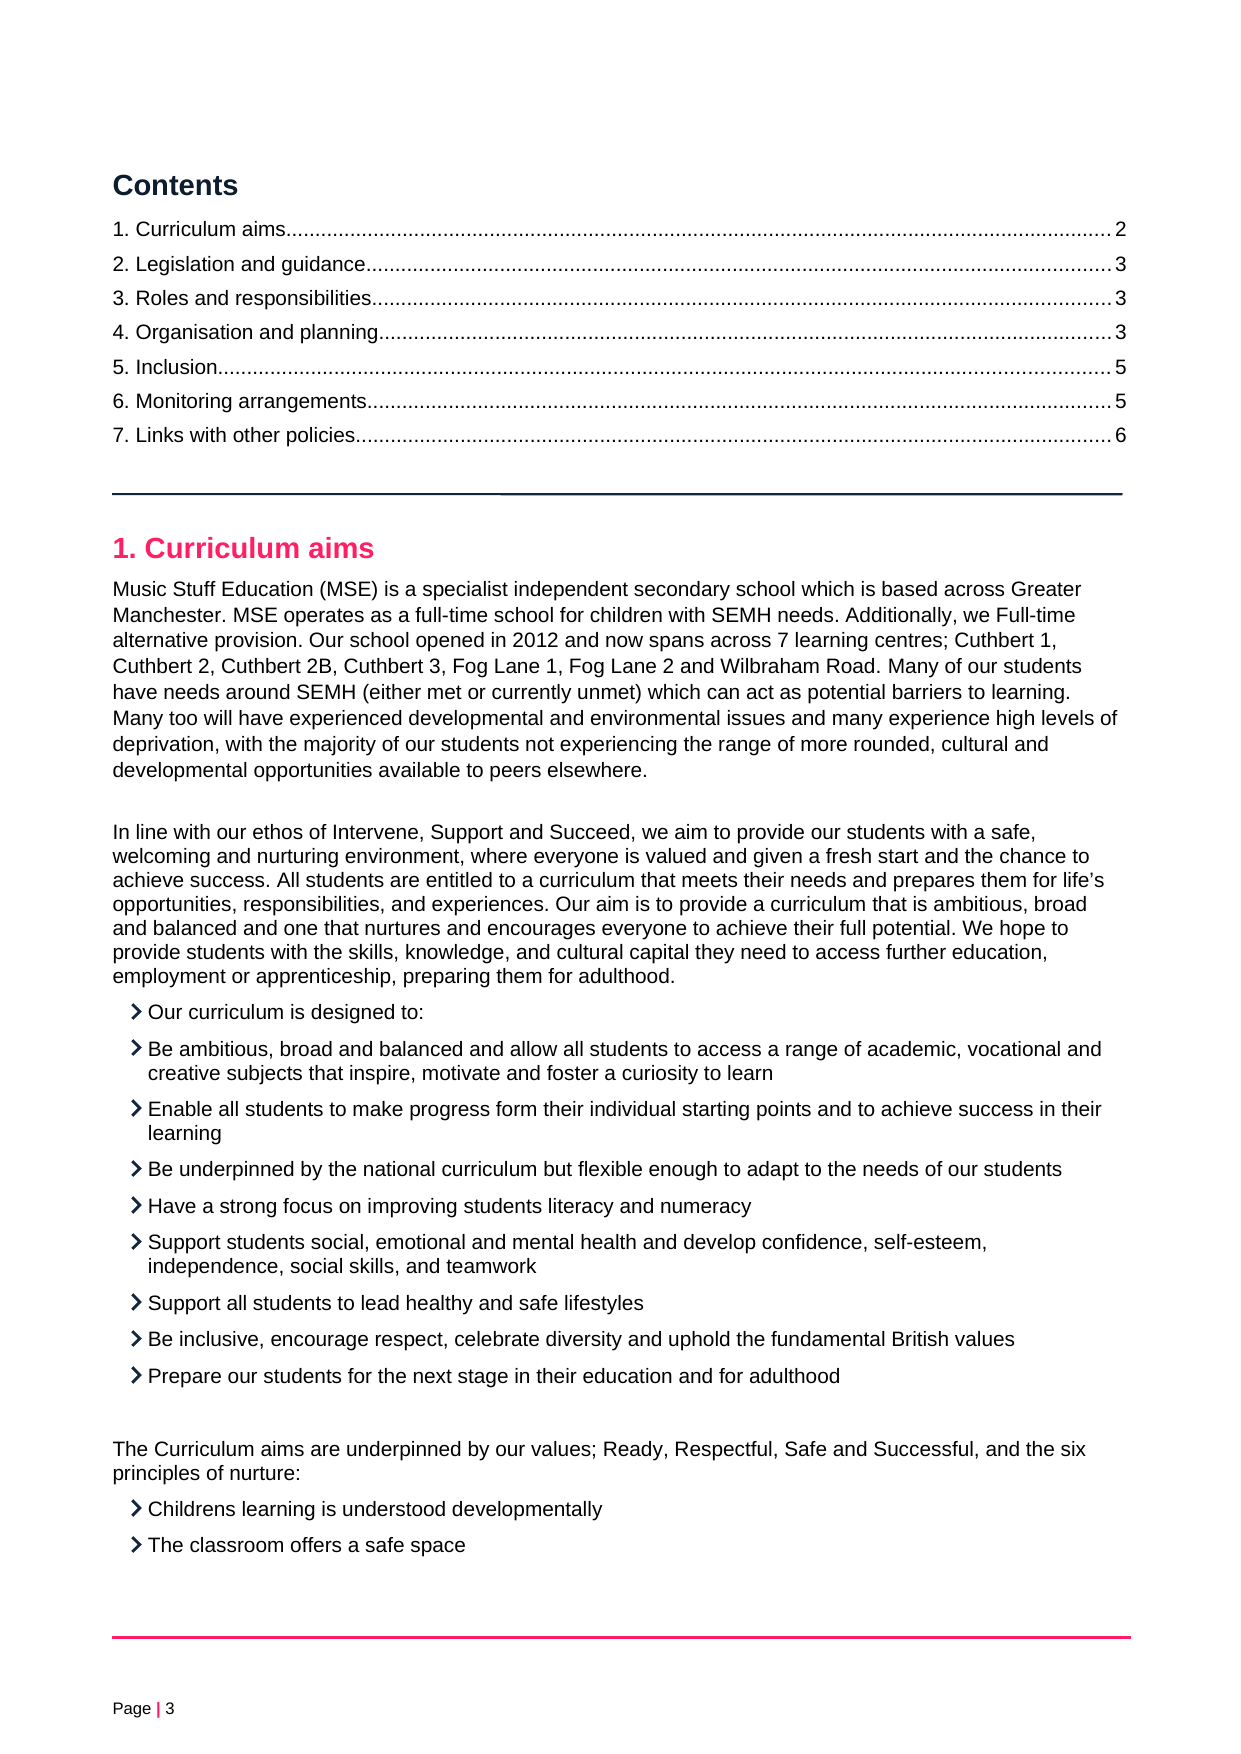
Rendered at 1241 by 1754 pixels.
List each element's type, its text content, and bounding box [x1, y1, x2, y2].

picture [131, 1039, 142, 1056]
list Childrens learning is understood developmentally [130, 1497, 1128, 1521]
list In line with our ethos of Intervene, Support and Succeed, we aim to provide our students with a safe, welcoming and nurturing environment, where everyone is valued and given a fresh start and the chance to achieve success. All students are entitled to a curriculum that meets their needs and prepares them for life’s opportunities, responsibilities, and experiences. Our aim is to provide a curriculum that is ambitious, broad and balanced and one that nurtures and encourages everyone to achieve their full potential. We hope to provide students with the skills, knowledge, and cultural capital they need to access further education, employment or apprenticeship, preparing them for adulthood. [112, 820, 1128, 987]
list Our curriculum is designed to: [130, 1000, 1128, 1024]
picture [131, 1366, 142, 1384]
picture [131, 1293, 142, 1311]
list Enable all students to make progress form their individual starting points and to achieve success in their learning [130, 1097, 1128, 1145]
picture [131, 1330, 142, 1347]
list The Curriculum aims are underpinned by our values; Ready, Respectful, Safe and Successful, and the six principles of nurture: [112, 1436, 1128, 1484]
list The classroom offers a safe space [130, 1533, 1128, 1557]
picture [131, 1160, 142, 1177]
text 4. Organisation and planning 3 [112, 320, 1128, 344]
text 1. Curriculum aims 2 [112, 217, 1128, 241]
text 2. Legislation and guidance 3 [112, 251, 1128, 275]
picture [131, 1499, 142, 1517]
subtitle Contents [112, 168, 1128, 202]
text Music Stuff Education (MSE) is a specialist independent secondary school which is based across Greater Manchester. MSE operates as a full-time school for children with SEMH needs. Additionally, we Full-time alternative provision. Our school opened in 2012 and now spans across 7 learning centres; Cuthbert 1, Cuthbert 2, Cuthbert 2B, Cuthbert 3, Fog Lane 1, Fog Lane 2 and Wilbraham Road. Many of our students have needs around SEMH (either met or currently unmet) which can act as potential barriers to learning. Many too will have experienced developmental and environmental issues and many experience high levels of deprivation, with the majority of our students not experiencing the range of more rounded, cultural and developmental opportunities available to peers elsewhere. [112, 577, 1128, 781]
text 5. Inclusion 5 [112, 354, 1128, 378]
picture [131, 1099, 142, 1117]
list Prepare our students for the next stage in their education and for adulthood [130, 1363, 1128, 1387]
list Be ambitious, broad and balanced and allow all students to access a range of academic, vocational and creative subjects that inspire, motivate and foster a curiosity to learn [130, 1036, 1128, 1084]
subtitle 1. Curriculum aims [112, 531, 1128, 564]
picture [131, 1233, 142, 1250]
text 6. Monitoring arrangements 5 [112, 389, 1128, 413]
picture [131, 1196, 142, 1214]
text 3. Roles and responsibilities 3 [112, 286, 1128, 310]
picture [131, 1003, 142, 1020]
list Be underpinned by the national curriculum but flexible enough to adapt to the needs of our students [130, 1157, 1128, 1181]
text 7. Links with other policies 6 [112, 423, 1128, 447]
list Support students social, emotional and mental health and develop confidence, self-esteem, independence, social skills, and teamwork [130, 1230, 1128, 1278]
list Be inclusive, encourage respect, celebrate diversity and uphold the fundamental British values [130, 1327, 1128, 1351]
picture [131, 1536, 142, 1553]
list Have a strong focus on improving students literacy and numeracy [130, 1194, 1128, 1218]
list Support all students to lead healthy and safe lifestyles [130, 1291, 1128, 1314]
